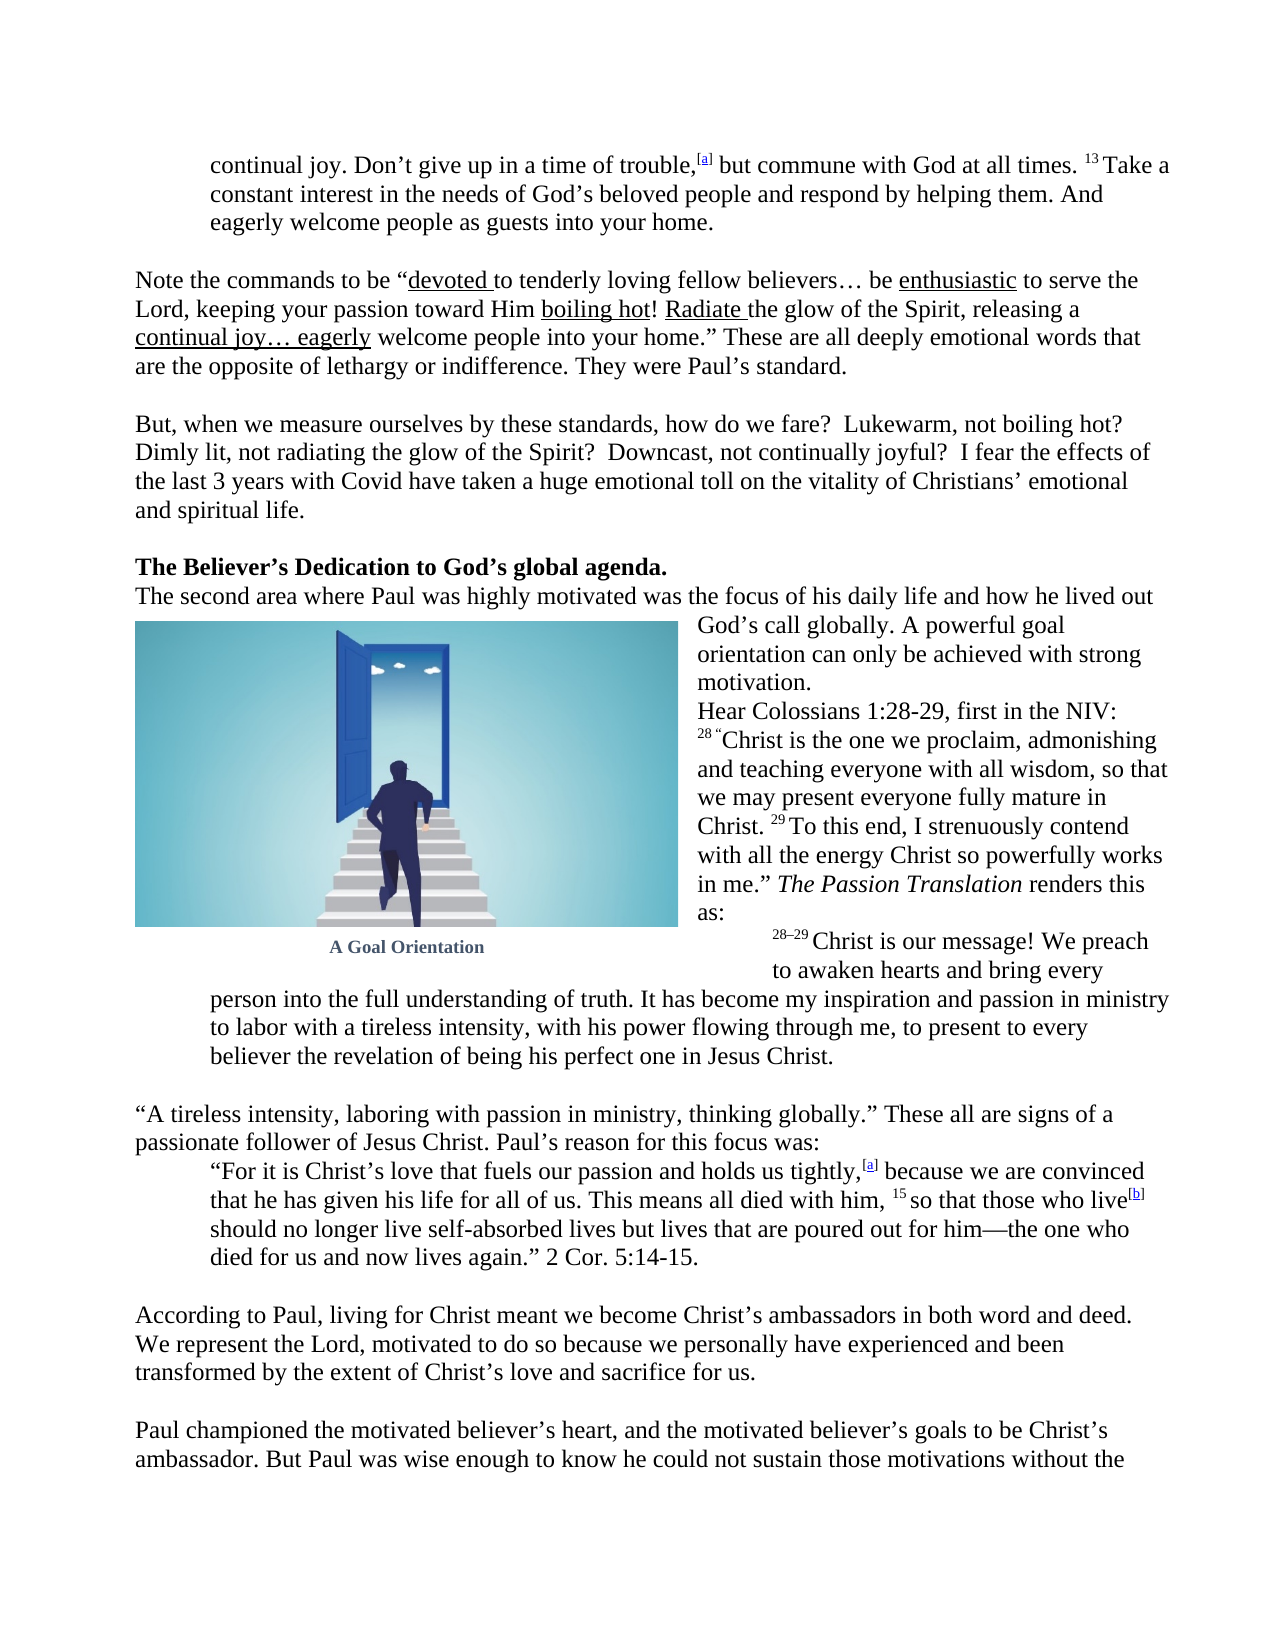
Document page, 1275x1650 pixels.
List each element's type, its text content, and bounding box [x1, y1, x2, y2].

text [210, 150, 1170, 236]
text Hear Colossians 1:28-29, first in the NIV: 28 “Christ is the one we proclaim, admonishing and teaching everyone with all wisdom, so that we may present everyone fully mature in Christ. 29 To this end, I strenuously contend with all the energy Christ so powerfully works in me.” The Passion Translation renders this as: [679, 696, 1170, 926]
text According to Paul, living for Christ meant we become Christ’s ambassadors in both word and deed. We represent the Lord, motivated to do so because we personally have experienced and been transformed by the extent of Christ’s love and sacrifice for us. [135, 1300, 1170, 1386]
text “For it is Christ’s love that fuels our passion and holds us tightly,[a] because we are convinced that he has given his life for all of us. This means all died with him, 15 so that those who live[b] should no longer live self-absorbed lives but lives that are poured out for him—the one who died for us and now lives again.” 2 Cor. 5:14-15. [210, 1156, 1170, 1271]
text 28–29 Christ is our message! We preach to awaken hearts and bring every person into the full understanding of truth. It has become my inspiration and passion in ministry to labor with a tireless intensity, with his power flowing through me, to present to every believer the revelation of being his perfect one in Jesus Christ. [210, 926, 1170, 1070]
text Note the commands to be “devoted to tenderly loving fellow believers… be enthusiastic to serve the Lord, keeping your passion toward Him boiling hot! Radiate the glow of the Spirit, releasing a continual joy… eagerly welcome people into your home.” These are all deeply emotional words that are the opposite of lethargy or indifference. They were Paul’s standard. [135, 265, 1170, 380]
text The Believer’s Dedication to God’s global agenda. [135, 552, 1170, 581]
text “A tireless intensity, laboring with passion in ministry, thinking globally.” These all are signs of a passionate follower of Jesus Christ. Paul’s reason for this focus was: [135, 1099, 1170, 1156]
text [135, 1415, 1170, 1472]
text The second area where Paul was highly motivated was the focus of his daily life and how he lived out God’s call globally. A powerful goal orientation can only be achieved with strong motivation. [135, 581, 1170, 696]
picture [135, 621, 679, 927]
text But, when we measure ourselves by these standards, how do we fare? Lukewarm, not boiling hot? Dimly lit, not radiating the glow of the Spirit? Downcast, not continually joyful? I fear the effects of the last 3 years with Covid have taken a huge emotional toll on the vitality of Christians’ emotional and spiritual life. [135, 409, 1170, 524]
